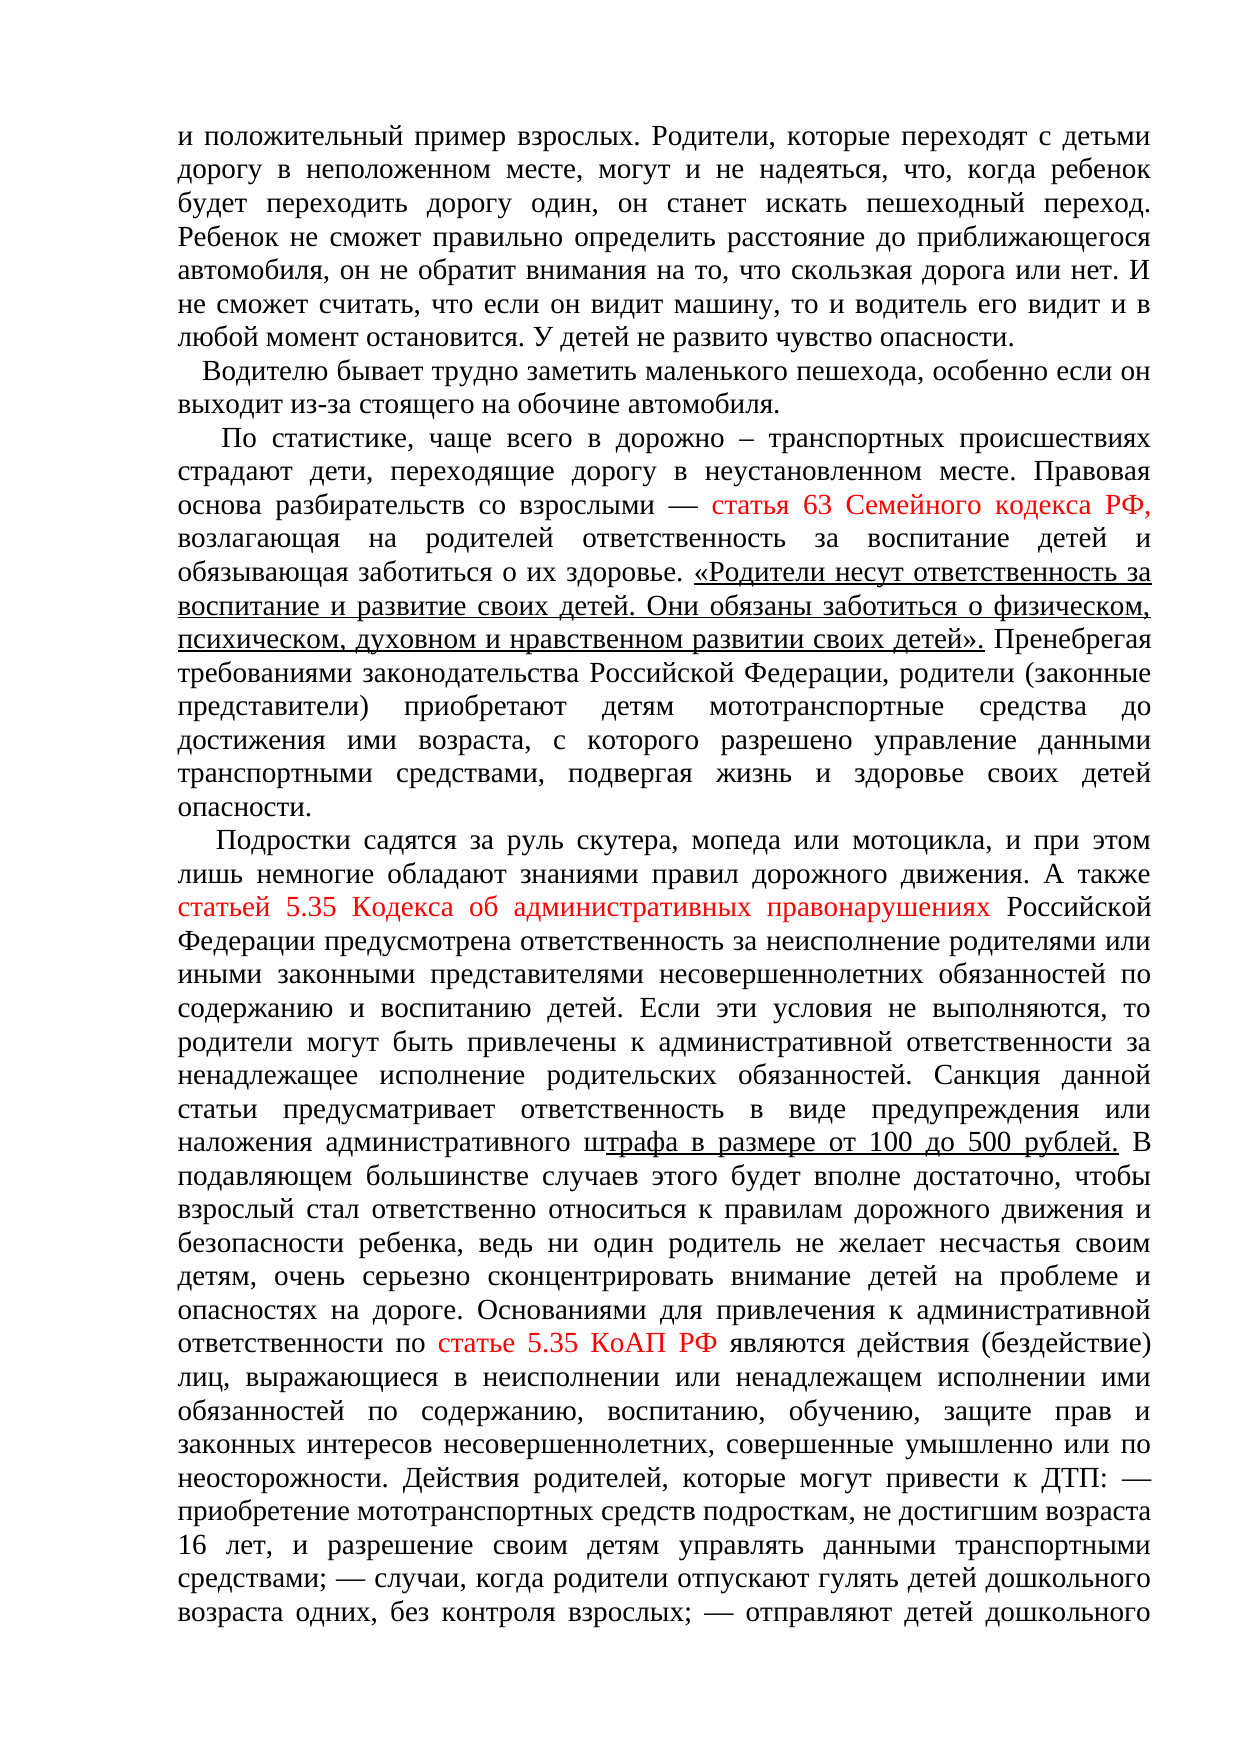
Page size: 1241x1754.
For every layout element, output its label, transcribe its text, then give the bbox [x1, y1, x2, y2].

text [177, 822, 1152, 1627]
text По статистике, чаще всего в дорожно – транспортных происшествиях страдают дети, переходящие дорогу в неустановленном месте. Правовая основа разбирательств со взрослыми — статья 63 Семейного кодекса РФ, возлагающая на родителей ответственность за воспитание детей и обязывающая заботиться о их здоровье. «Родители несут ответственность за воспитание и развитие своих детей. Они обязаны заботиться о физическом, психическом, духовном и нравственном развитии своих детей». Пренебрегая требованиями законодательства Российской Федерации, родители (законные представители) приобретают детям мототранспортные средства до достижения ими возраста, с которого разрешено управление данными транспортными средствами, подвергая жизнь и здоровье своих детей опасности. [177, 420, 1152, 822]
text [177, 118, 1152, 353]
text Водителю бывает трудно заметить маленького пешехода, особенно если он выходит из-за стоящего на обочине автомобиля. [177, 353, 1152, 420]
